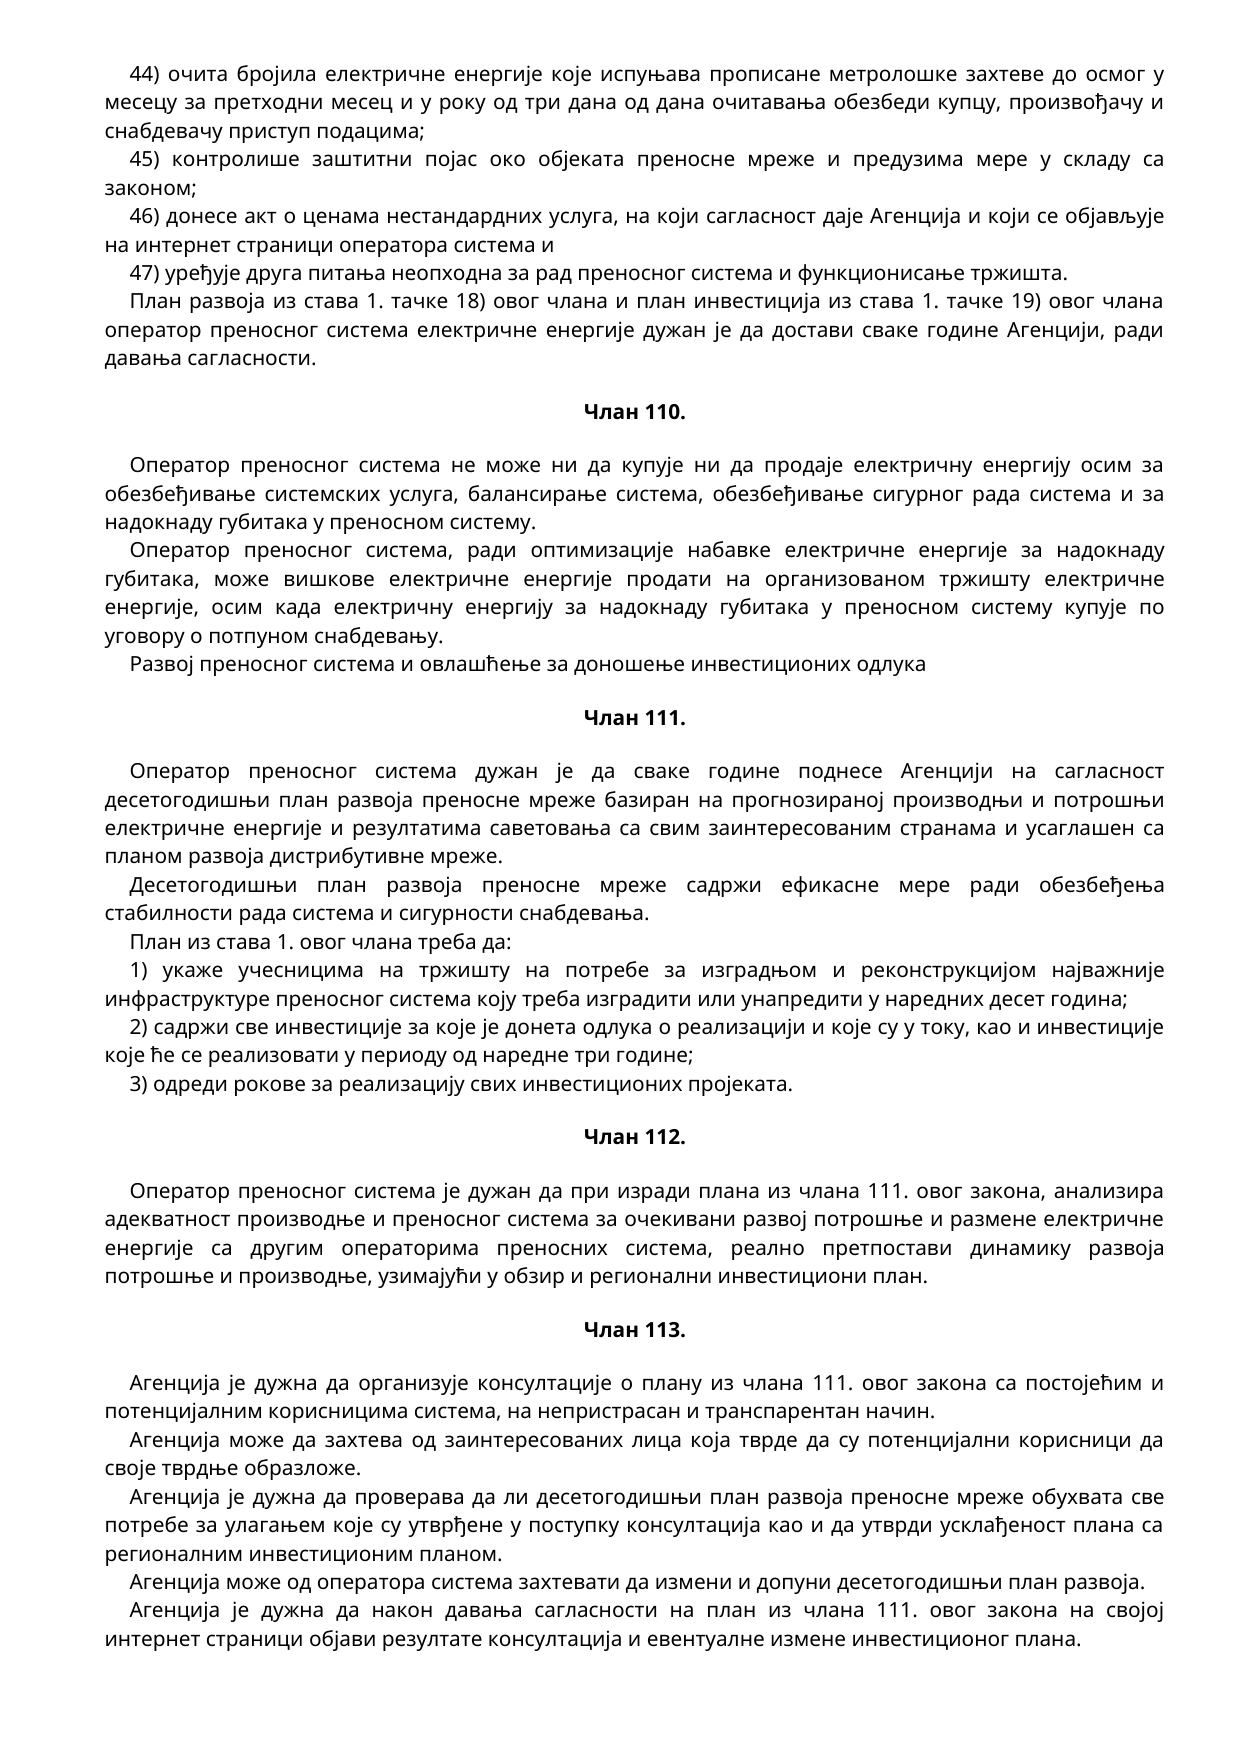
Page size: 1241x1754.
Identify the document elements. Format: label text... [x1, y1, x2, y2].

text Оператор преносног система дужан је да сваке године поднесе Агенцији на сагласност десетогодишњи план развоја преносне мреже базиран на прогнозираној производњи и потрошњи електричне енергије и резултатима саветовања са свим заинтересованим странама и усаглашен са планом развоја дистрибутивне мреже. [104, 756, 1166, 870]
text Члан 113. [89, 1315, 1181, 1343]
text 1) укаже учесницима на тржишту на потребе за изградњом и реконструкцијом најважније инфраструктуре преносног система коју треба изградити или унапредити у наредних десет година; [104, 955, 1166, 1012]
text 44) очита бројила електричне енергије које испуњава прописане метролошке захтеве до осмог у месецу за претходни месец и у року од три дана од дана очитавања обезбеди купцу, произвођачу и снабдевачу приступ подацима; [104, 59, 1166, 144]
text 47) уређује друга питања неопходна за рад преносног система и функционисање тржишта. [104, 258, 1166, 287]
text План развоја из става 1. тачке 18) овог члана и план инвестиција из става 1. тачке 19) овог члана оператор преносног система електричне енергије дужан је да достави сваке године Агенцији, ради давања сагласности. [104, 287, 1166, 372]
text Десетогодишњи план развоја преносне мреже садржи ефикасне мере ради обезбеђења стабилности рада система и сигурности снабдевања. [104, 870, 1166, 927]
text Оператор преносног система је дужан да при изради плана из члана 111. овог закона, анализира адекватност производње и преносног система за очекивани развој потрошње и размене електричне енергије са другим операторима преносних система, реално претпостави динамику развоја потрошње и производње, узимајући у обзир и регионални инвестициони план. [104, 1176, 1166, 1290]
text План из става 1. овог члана треба да: [104, 927, 1166, 955]
text Члан 111. [89, 703, 1181, 731]
text Развој преносног система и овлашћење за доношење инвестиционих одлука [104, 649, 1166, 678]
text Агенција може да захтева од заинтересованих лица која тврде да су потенцијални корисници да своје тврдње образложе. [104, 1425, 1166, 1482]
text Оператор преносног система не може ни да купује ни да продаје електричну енергију осим за обезбеђивање системских услуга, балансирање система, обезбеђивање сигурног рада система и за надокнаду губитака у преносном систему. [104, 450, 1166, 536]
text Агенција је дужна да након давања сагласности на план из члана 111. овог закона на својој интернет страници објави резултате консултација и евентуалне измене инвестиционог плана. [104, 1596, 1166, 1652]
text 2) садржи све инвестиције за које је донета одлука о реализацији и које су у току, као и инвестиције које ће се реализовати у периоду од наредне три године; [104, 1012, 1166, 1069]
text 46) донесе акт о ценама нестандардних услуга, на који сагласност даје Агенција и који се објављује на интернет страници оператора система и [104, 201, 1166, 258]
text Агенција је дужна да организује консултације о плану из члана 111. овог закона са постојећим и потенцијалним корисницима система, на непристрасан и транспарентан начин. [104, 1368, 1166, 1425]
text 45) контролише заштитни појас око објеката преносне мреже и предузима мере у складу са законом; [104, 144, 1166, 201]
text Члан 110. [89, 397, 1181, 425]
text Агенција може од оператора система захтевати да измени и допуни десетогодишњи план развоја. [104, 1567, 1166, 1596]
text Агенција је дужна да проверава да ли десетогодишњи план развоја преносне мреже обухвата све потребе за улагањем које су утврђене у поступку консултација као и да утврди усклађеност плана са регионалним инвестиционим планом. [104, 1482, 1166, 1567]
text Оператор преносног система, ради оптимизације набавке електричне енергије за надокнаду губитака, може вишкове електричне енергије продати на организованом тржишту електричне енергије, осим када електричну енергију за надокнаду губитака у преносном систему купује по уговору о потпуном снабдевању. [104, 536, 1166, 649]
text 3) одреди рокове за реализацију свих инвестиционих пројеката. [104, 1069, 1166, 1097]
text Члан 112. [89, 1122, 1181, 1151]
